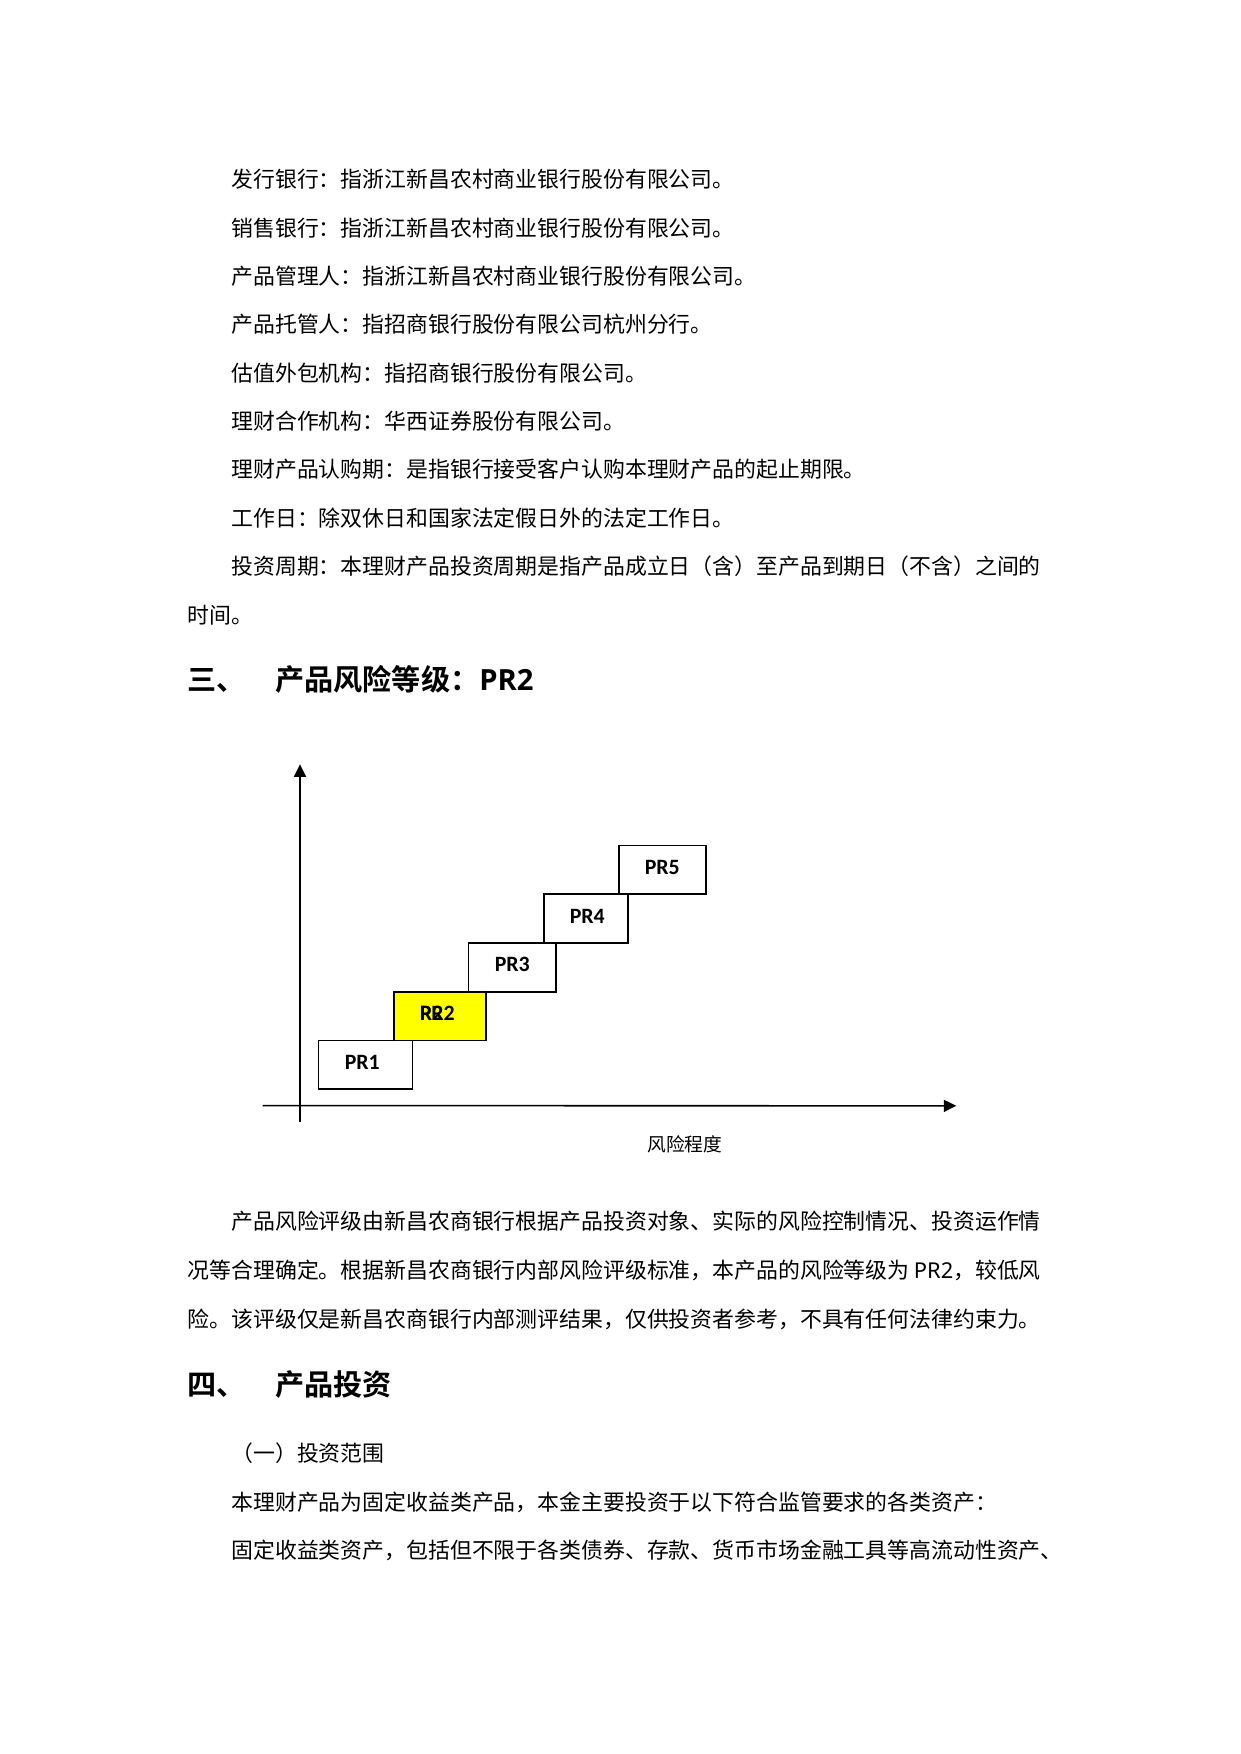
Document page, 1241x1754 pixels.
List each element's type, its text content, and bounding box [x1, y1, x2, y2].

text 产品管理人：指浙江新昌农村商业银行股份有限公司。 [187, 259, 1053, 291]
text 产品托管人：指招商银行股份有限公司杭州分行。 [187, 307, 1053, 339]
subtitle 产品风险等级：PR2 [187, 646, 1053, 711]
text 理财合作机构：华西证券股份有限公司。 [187, 404, 1053, 436]
text 本理财产品为固定收益类产品，本金主要投资于以下符合监管要求的各类资产： [187, 1484, 1053, 1517]
text 产品风险评级由新昌农商银行根据产品投资对象、实际的风险控制情况、投资运作情况等合理确定。根据新昌农商银行内部风险评级标准，本产品的风险等级为PR2，较低风险。该评级仅是新昌农商银行内部测评结果，仅供投资者参考，不具有任何法律约束力。 [187, 1204, 1053, 1334]
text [187, 1532, 1053, 1565]
text 投资周期：本理财产品投资周期是指产品成立日（含）至产品到期日（不含）之间的时间。 [187, 549, 1053, 630]
text （一）投资范围 [187, 1436, 1053, 1468]
text 发行银行：指浙江新昌农村商业银行股份有限公司。 [187, 162, 1053, 194]
text 理财产品认购期：是指银行接受客户认购本理财产品的起止期限。 [187, 452, 1053, 484]
text 工作日：除双休日和国家法定假日外的法定工作日。 [187, 500, 1053, 533]
subtitle 产品投资 [187, 1350, 1053, 1415]
text 销售银行：指浙江新昌农村商业银行股份有限公司。 [187, 210, 1053, 243]
text 估值外包机构：指招商银行股份有限公司。 [187, 355, 1053, 388]
